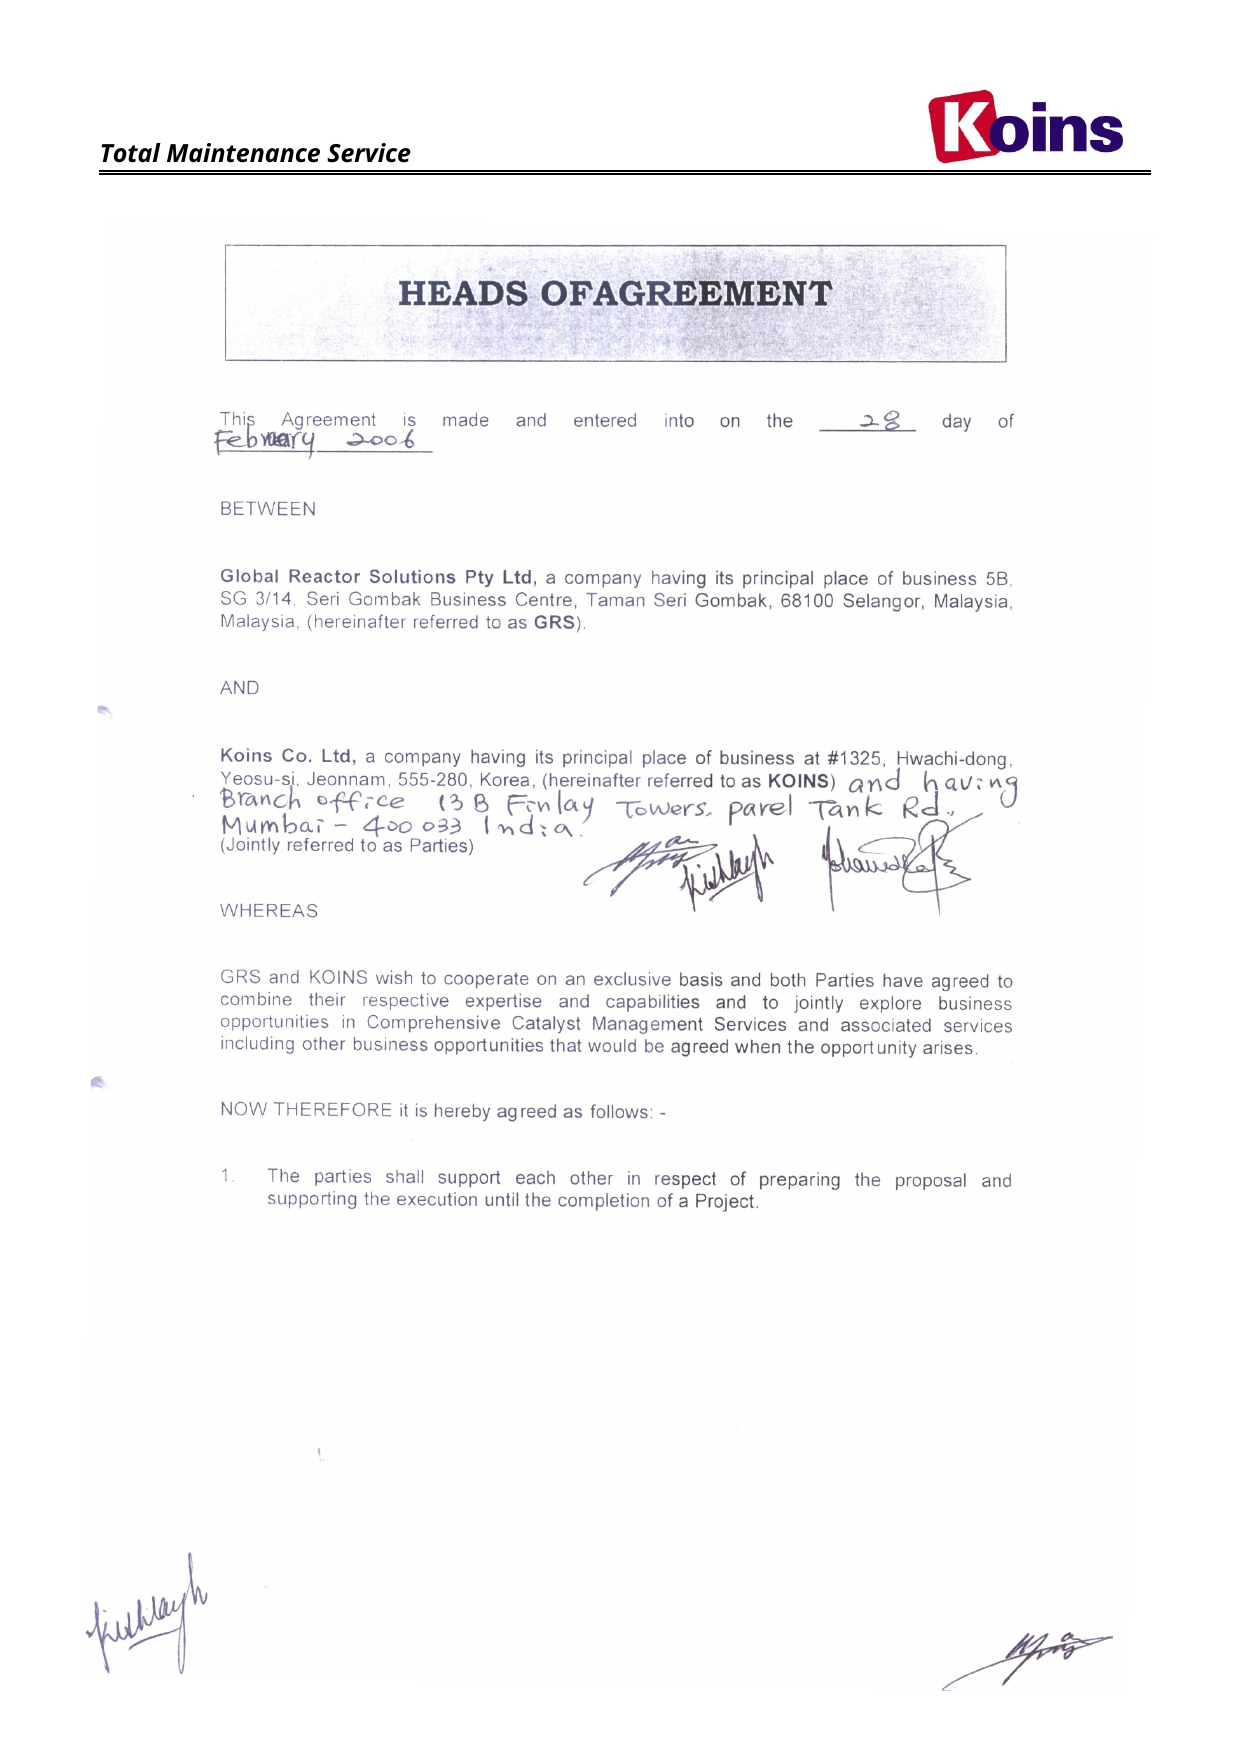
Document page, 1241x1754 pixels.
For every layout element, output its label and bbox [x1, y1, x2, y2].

picture [924, 88, 1127, 165]
picture [80, 215, 1154, 1694]
